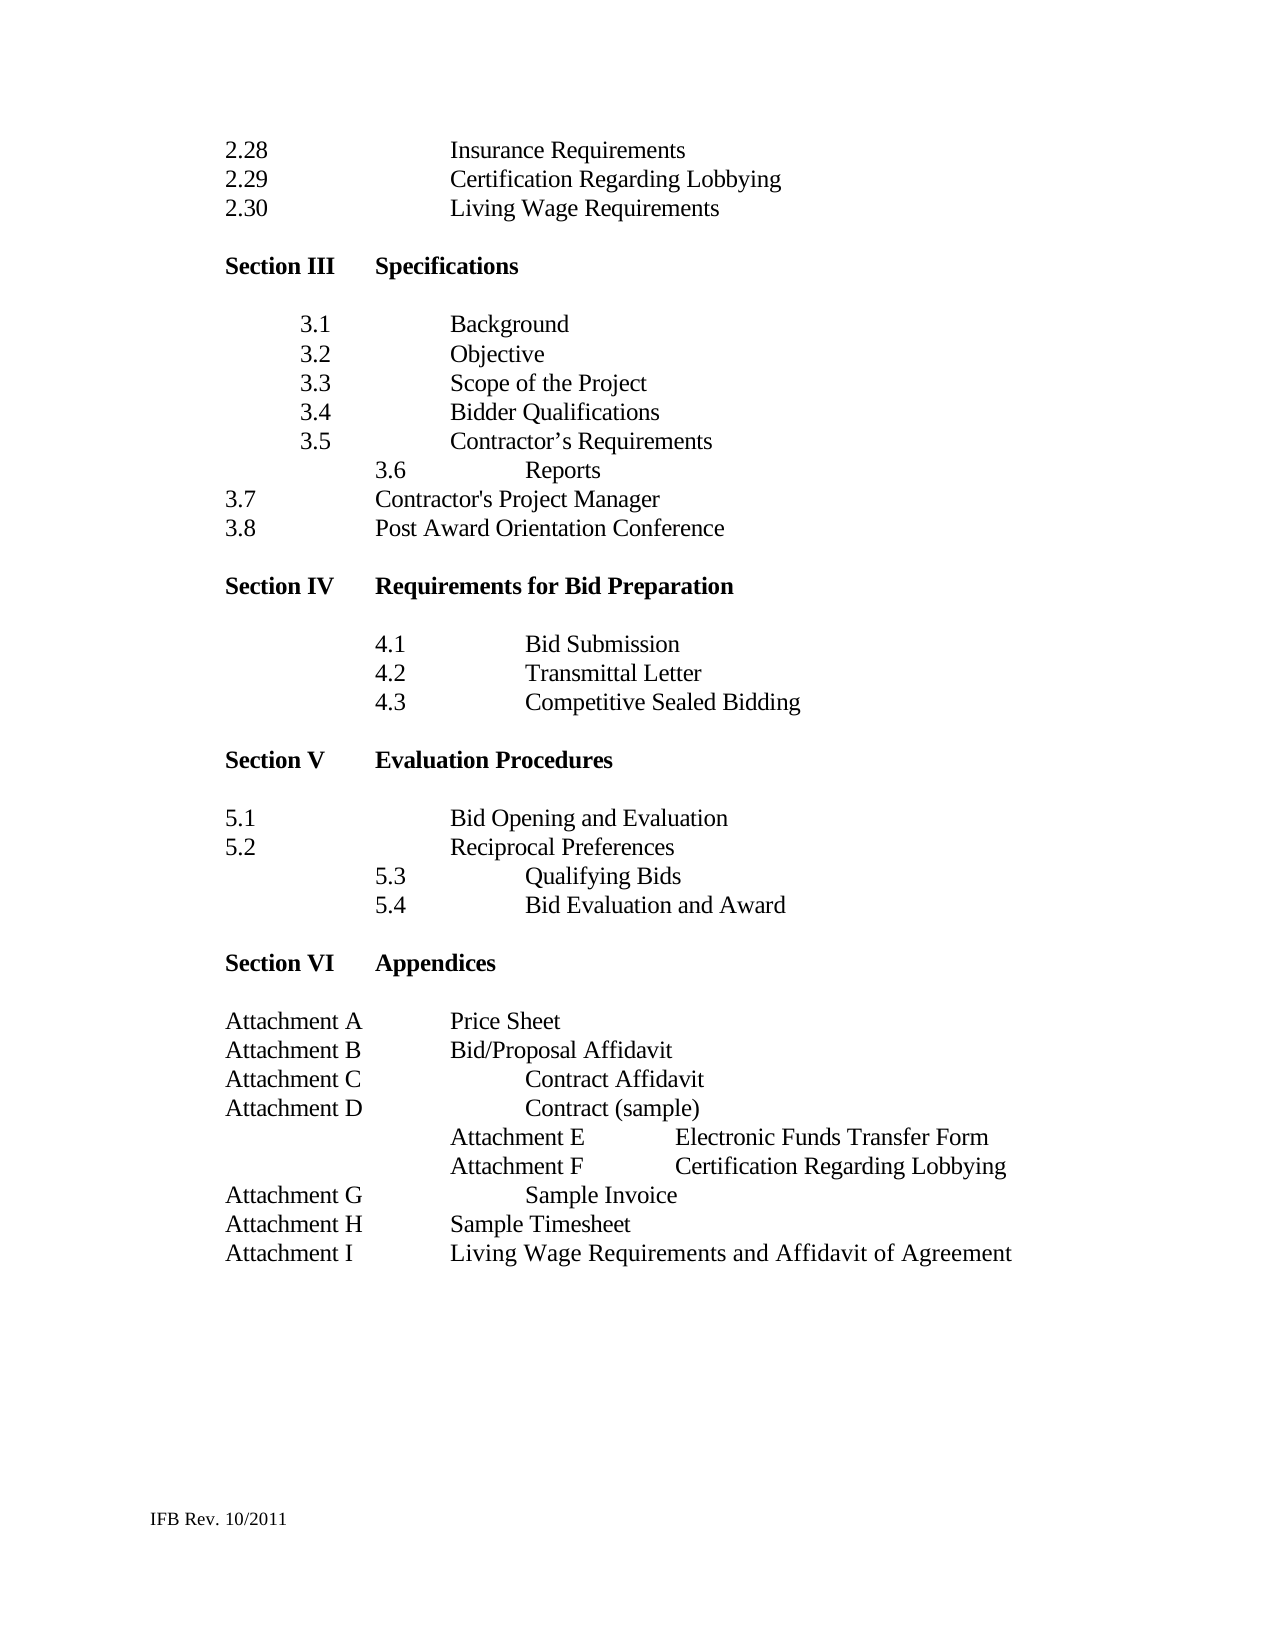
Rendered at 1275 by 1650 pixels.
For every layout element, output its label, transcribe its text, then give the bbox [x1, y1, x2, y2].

list Certification Regarding Lobbying [225, 164, 1125, 193]
text 3.8 Post Award Orientation Conference [225, 513, 1125, 542]
text 4.1 Bid Submission [150, 629, 1125, 658]
list Living Wage Requirements [225, 193, 1125, 222]
text Attachment D Contract (sample) [225, 1093, 1125, 1122]
text Attachment G Sample Invoice [225, 1180, 1125, 1209]
subtitle Section III Specifications [150, 251, 1125, 280]
list Reciprocal Preferences [225, 832, 1125, 861]
text 5.3 Qualifying Bids [150, 861, 1125, 890]
list Bid Opening and Evaluation [225, 803, 1125, 832]
text Attachment A Price Sheet [150, 1006, 1125, 1035]
text 5.4 Bid Evaluation and Award [150, 890, 1125, 919]
list Insurance Requirements [225, 135, 1125, 164]
text Attachment H Sample Timesheet [150, 1209, 1125, 1238]
text 3.1 Background [150, 309, 1125, 338]
text Attachment I Living Wage Requirements and Affidavit of Agreement [150, 1238, 1125, 1267]
subtitle Section IV Requirements for Bid Preparation [150, 571, 1125, 600]
text Attachment C Contract Affidavit [225, 1064, 1125, 1093]
subtitle Section V Evaluation Procedures [150, 745, 1125, 774]
text Attachment B Bid/Proposal Affidavit [225, 1035, 1125, 1064]
text 3.2 Objective [150, 338, 1125, 367]
subtitle Section VI Appendices [150, 948, 1125, 977]
text 3.4 Bidder Qualifications [150, 397, 1125, 426]
text 3.7 Contractor's Project Manager [225, 484, 1125, 513]
text 3.3 Scope of the Project [150, 367, 1125, 397]
text 3.5 Contractor’s Requirements [150, 426, 1125, 455]
text 3.6 Reports [150, 455, 1125, 484]
text Attachment E Electronic Funds Transfer Form [150, 1122, 1125, 1151]
text 4.2 Transmittal Letter [150, 658, 1125, 687]
text Attachment F Certification Regarding Lobbying [150, 1151, 1125, 1180]
text 4.3 Competitive Sealed Bidding [150, 687, 1125, 716]
